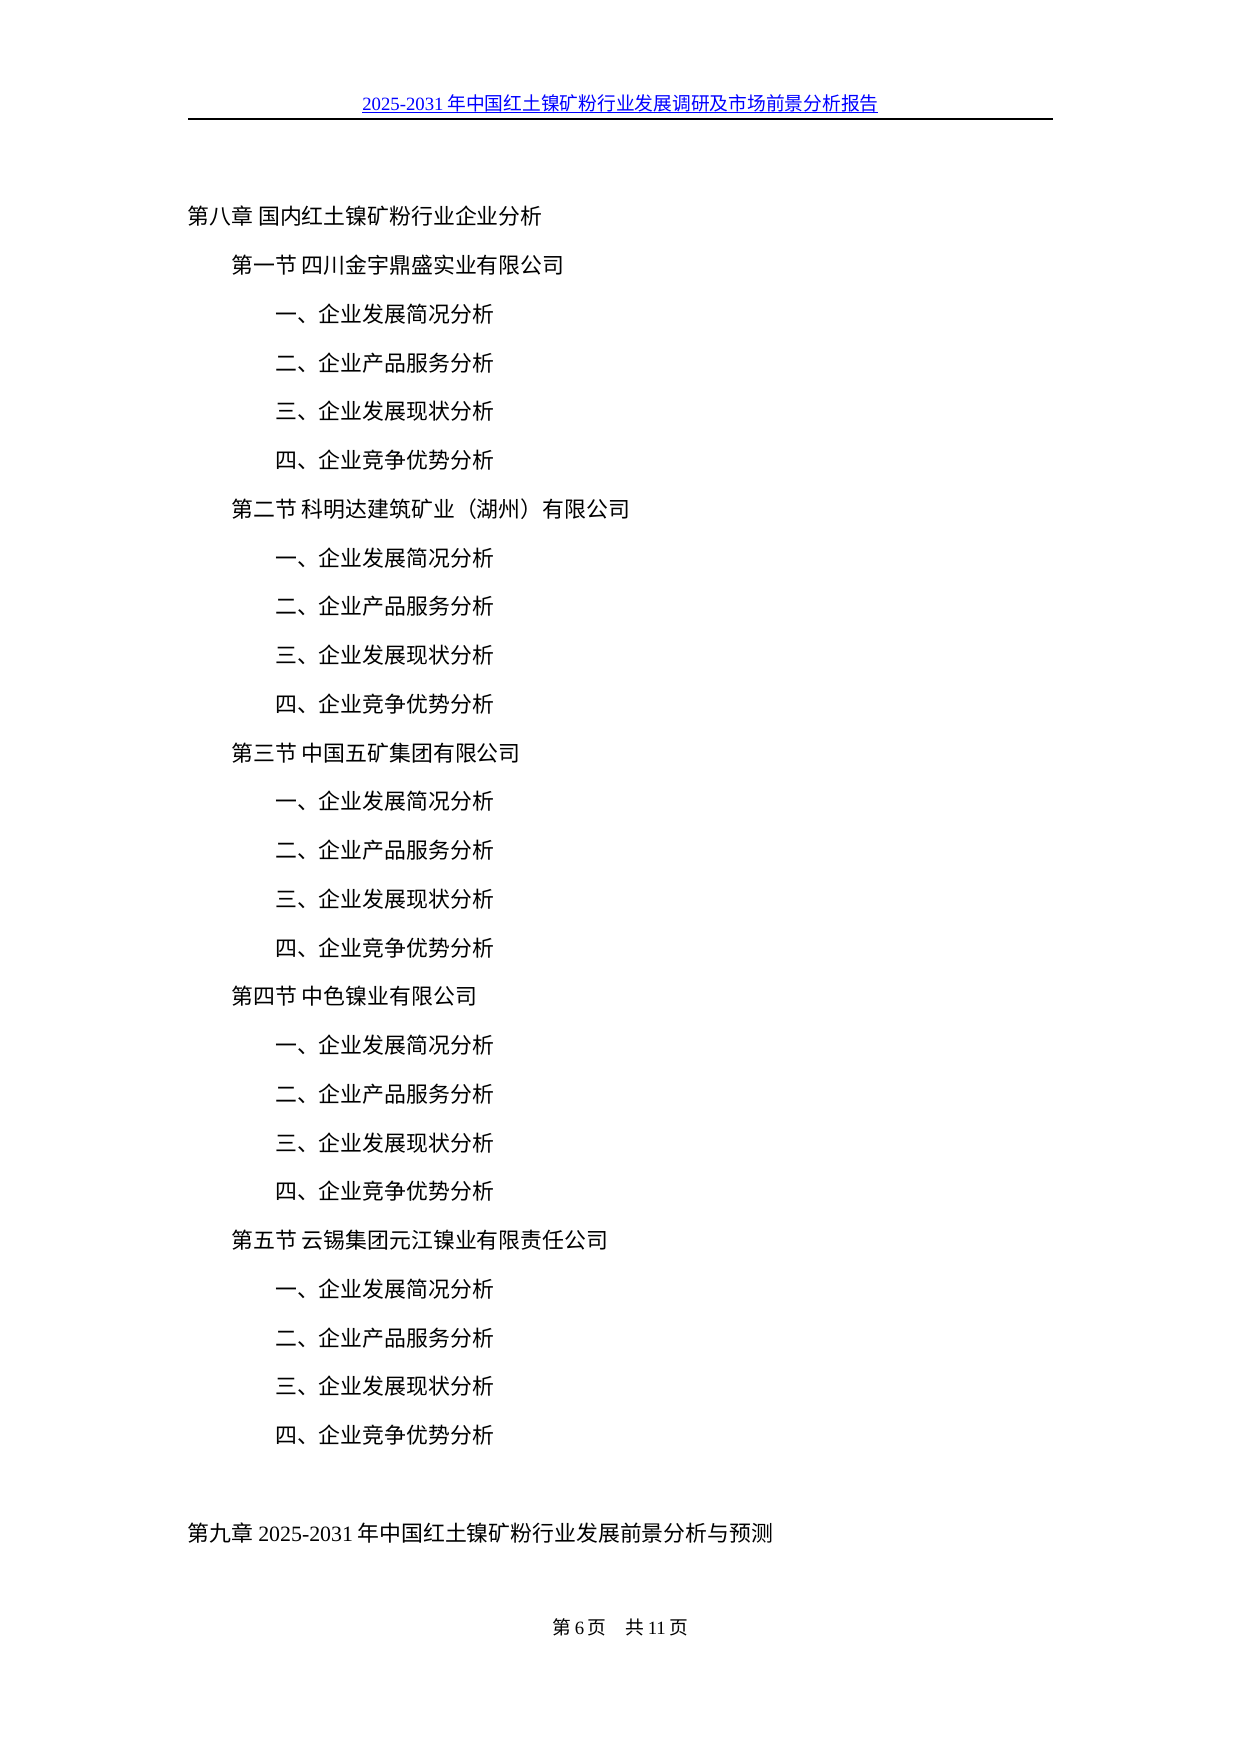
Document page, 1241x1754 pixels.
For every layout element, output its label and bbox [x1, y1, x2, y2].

text [187, 150, 1053, 1548]
